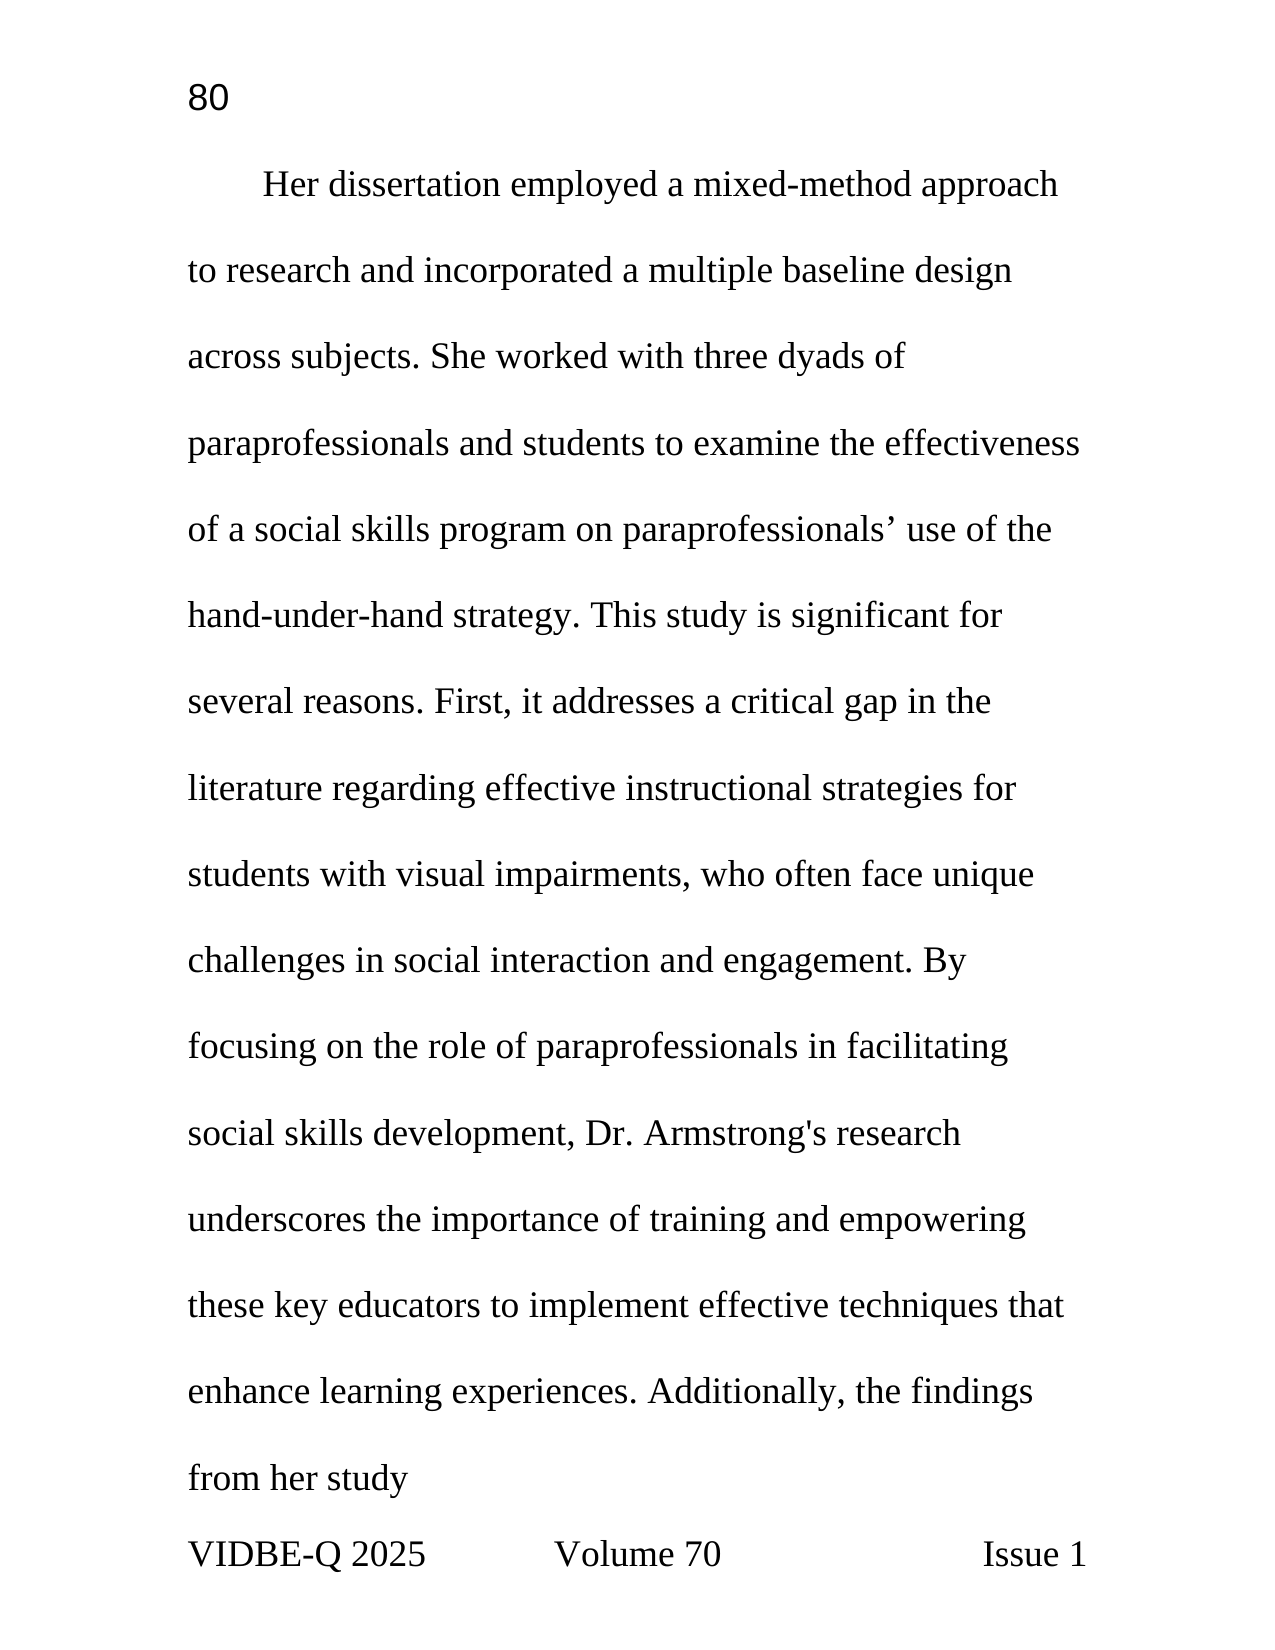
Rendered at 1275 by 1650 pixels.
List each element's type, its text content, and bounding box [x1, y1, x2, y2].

text Her dissertation employed a mixed-method approach to research and incorporated a multiple baseline design across subjects. She worked with three dyads of paraprofessionals and students to examine the effectiveness of a social skills program on paraprofessionals’ use of the hand-under-hand strategy. This study is significant for several reasons. First, it addresses a critical gap in the literature regarding effective instructional strategies for students with visual impairments, who often face unique challenges in social interaction and engagement. By focusing on the role of paraprofessionals in facilitating social skills development, Dr. Armstrong's research underscores the importance of training and empowering these key educators to implement effective techniques that enhance learning experiences. Additionally, the findings from her study [187, 161, 1087, 1498]
